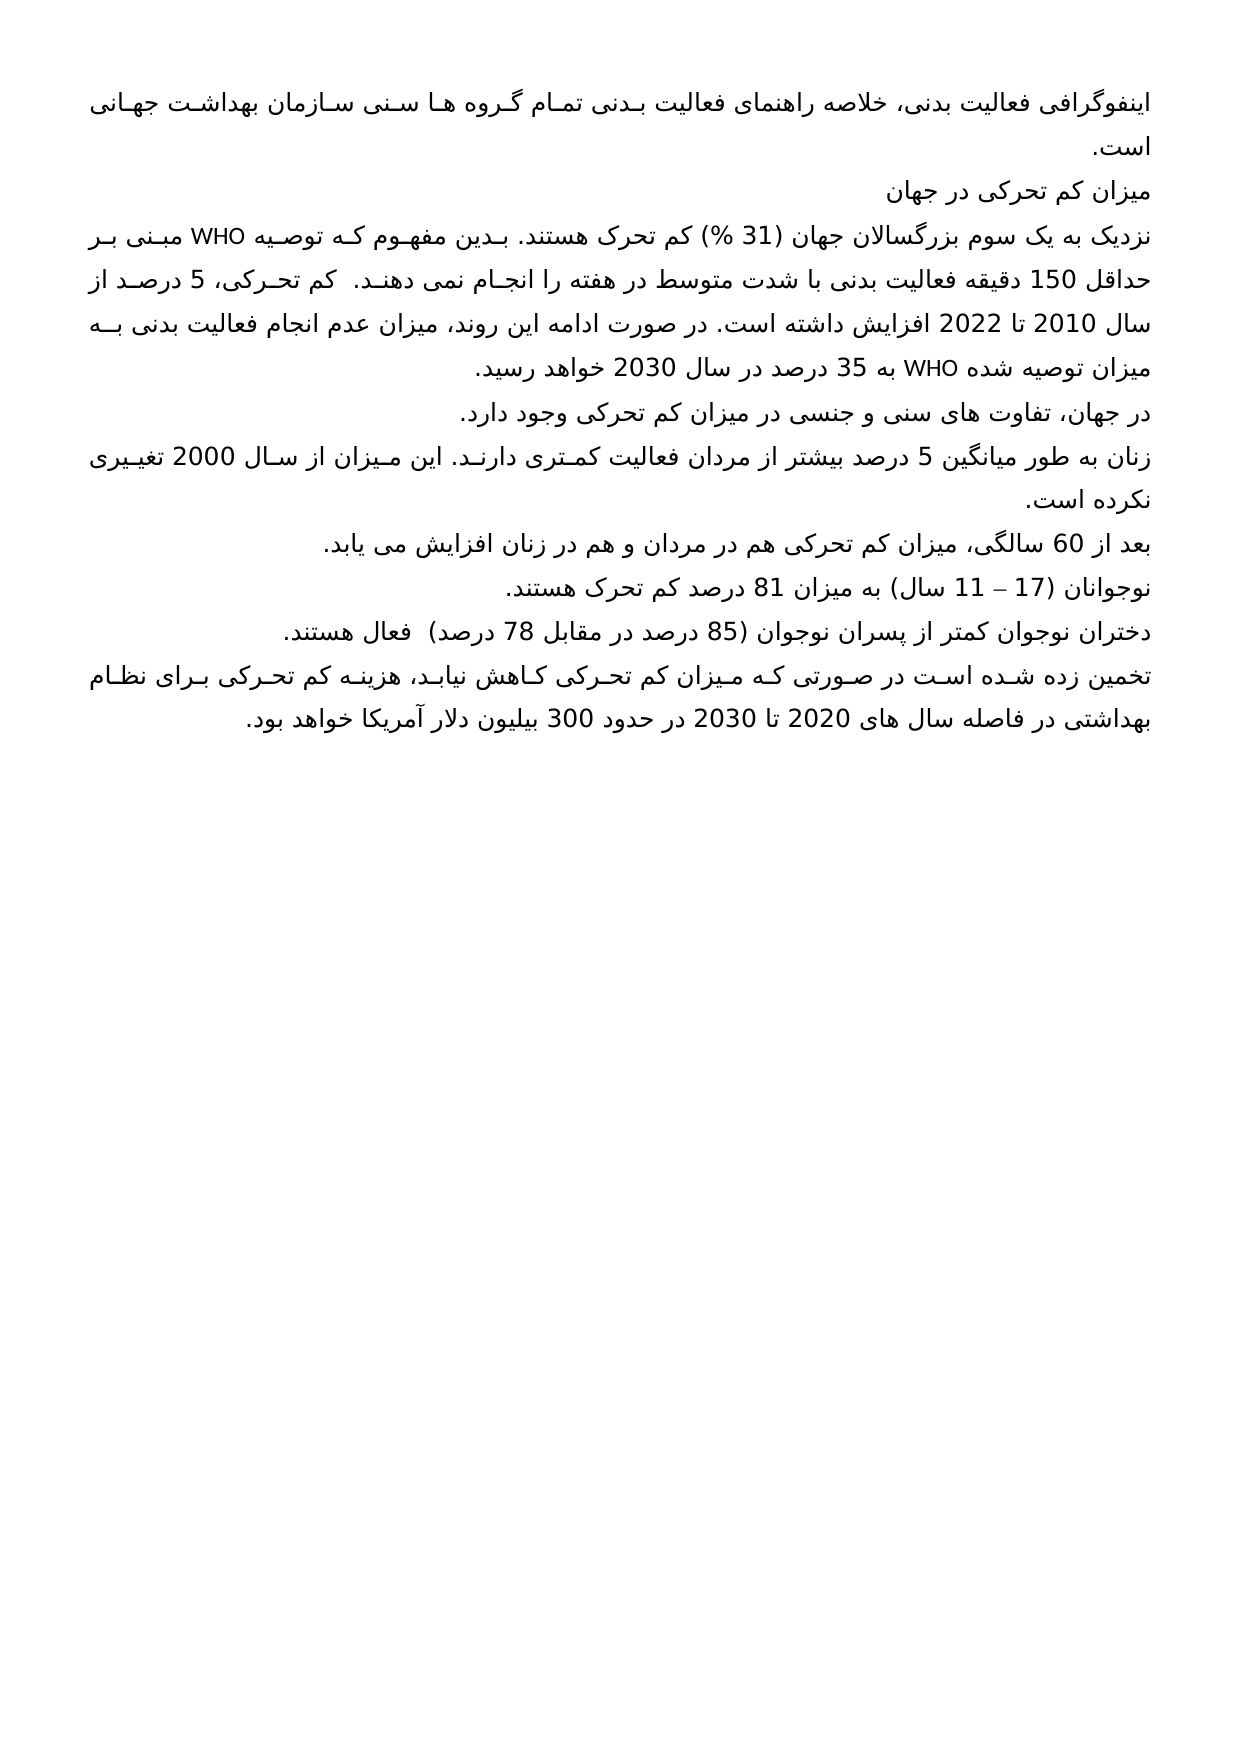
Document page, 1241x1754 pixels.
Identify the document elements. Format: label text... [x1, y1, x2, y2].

text میزان کم تحرکی در جهان [89, 176, 1152, 205]
text نوجوانان (17 – 11 سال) به میزان 81 درصد کم تحرک هستند. [89, 573, 1152, 602]
text زنان به طور میانگین 5 درصد بیشتر از مردان فعالیت کمتری دارند. این میزان از سال 2000 تغییری نکرده است. [89, 442, 1152, 515]
text تخمین زده شده است در صورتی که میزان کم تحرکی کاهش نیابد، هزینه کم تحرکی برای نظام بهداشتی در فاصله سال های 2020 تا 2030 در حدود 300 بیلیون دلار آمریکا خواهد بود. [89, 661, 1152, 734]
text بعد از 60 سالگی، میزان کم تحرکی هم در مردان و هم در زنان افزایش می یابد. [89, 529, 1152, 559]
text دختران نوجوان کمتر از پسران نوجوان (85 درصد در مقابل 78 درصد) فعال هستند. [89, 617, 1152, 646]
text اینفوگرافی فعالیت بدنی، خلاصه راهنمای فعالیت بدنی تمام گروه ها سنی سازمان بهداشت جهانی است. [89, 89, 1152, 162]
text نزدیک به یک سوم بزرگسالان جهان (31 %) کم تحرک هستند. بدین مفهوم که توصیه WHO مبنی بر حداقل 150 دقیقه فعالیت بدنی با شدت متوسط در هفته را انجام نمی دهند. کم تحرکی، 5 درصد از سال 2010 تا 2022 افزایش داشته است. در صورت ادامه این روند، میزان عدم انجام فعالیت بدنی به میزان توصیه شده WHO به 35 درصد در سال 2030 خواهد رسید. [89, 220, 1152, 383]
text در جهان، تفاوت های سنی و جنسی در میزان کم تحرکی وجود دارد. [89, 398, 1152, 427]
